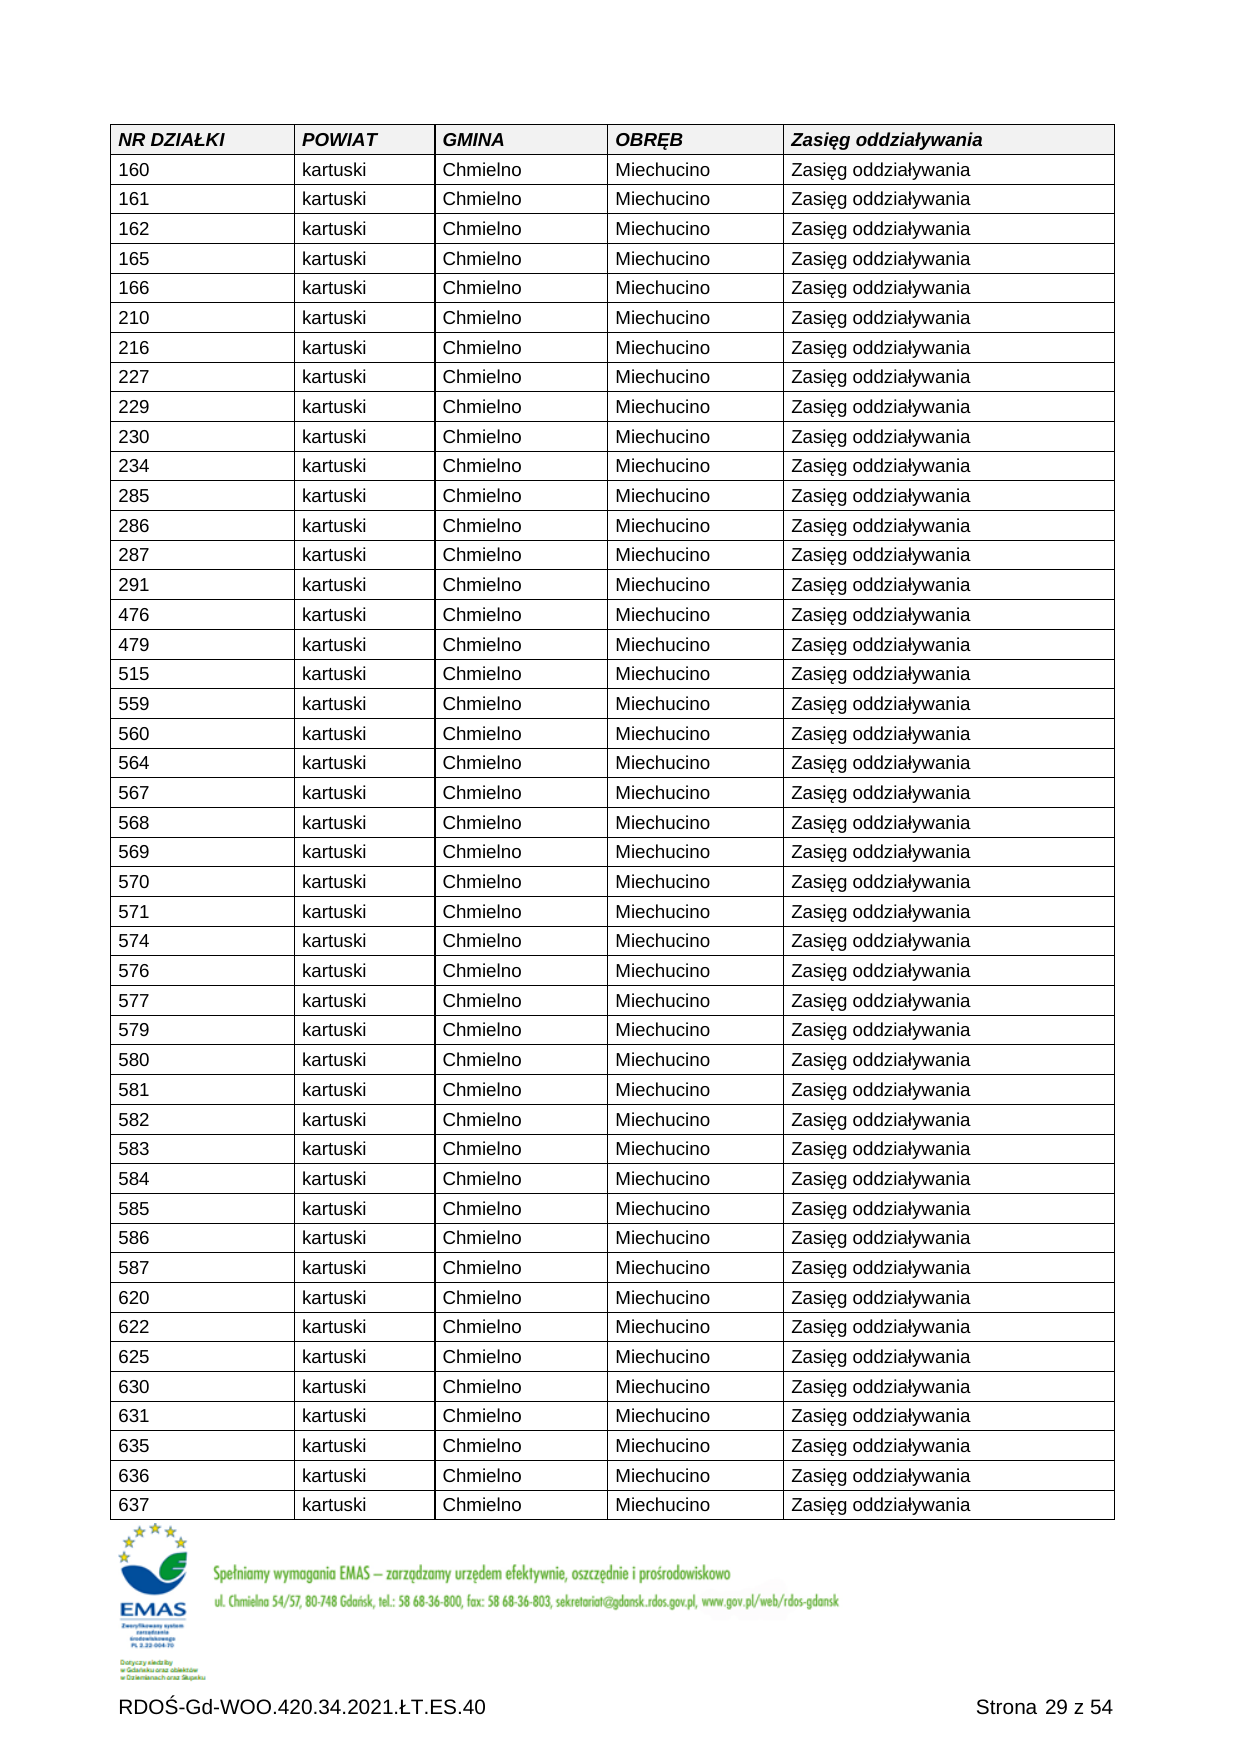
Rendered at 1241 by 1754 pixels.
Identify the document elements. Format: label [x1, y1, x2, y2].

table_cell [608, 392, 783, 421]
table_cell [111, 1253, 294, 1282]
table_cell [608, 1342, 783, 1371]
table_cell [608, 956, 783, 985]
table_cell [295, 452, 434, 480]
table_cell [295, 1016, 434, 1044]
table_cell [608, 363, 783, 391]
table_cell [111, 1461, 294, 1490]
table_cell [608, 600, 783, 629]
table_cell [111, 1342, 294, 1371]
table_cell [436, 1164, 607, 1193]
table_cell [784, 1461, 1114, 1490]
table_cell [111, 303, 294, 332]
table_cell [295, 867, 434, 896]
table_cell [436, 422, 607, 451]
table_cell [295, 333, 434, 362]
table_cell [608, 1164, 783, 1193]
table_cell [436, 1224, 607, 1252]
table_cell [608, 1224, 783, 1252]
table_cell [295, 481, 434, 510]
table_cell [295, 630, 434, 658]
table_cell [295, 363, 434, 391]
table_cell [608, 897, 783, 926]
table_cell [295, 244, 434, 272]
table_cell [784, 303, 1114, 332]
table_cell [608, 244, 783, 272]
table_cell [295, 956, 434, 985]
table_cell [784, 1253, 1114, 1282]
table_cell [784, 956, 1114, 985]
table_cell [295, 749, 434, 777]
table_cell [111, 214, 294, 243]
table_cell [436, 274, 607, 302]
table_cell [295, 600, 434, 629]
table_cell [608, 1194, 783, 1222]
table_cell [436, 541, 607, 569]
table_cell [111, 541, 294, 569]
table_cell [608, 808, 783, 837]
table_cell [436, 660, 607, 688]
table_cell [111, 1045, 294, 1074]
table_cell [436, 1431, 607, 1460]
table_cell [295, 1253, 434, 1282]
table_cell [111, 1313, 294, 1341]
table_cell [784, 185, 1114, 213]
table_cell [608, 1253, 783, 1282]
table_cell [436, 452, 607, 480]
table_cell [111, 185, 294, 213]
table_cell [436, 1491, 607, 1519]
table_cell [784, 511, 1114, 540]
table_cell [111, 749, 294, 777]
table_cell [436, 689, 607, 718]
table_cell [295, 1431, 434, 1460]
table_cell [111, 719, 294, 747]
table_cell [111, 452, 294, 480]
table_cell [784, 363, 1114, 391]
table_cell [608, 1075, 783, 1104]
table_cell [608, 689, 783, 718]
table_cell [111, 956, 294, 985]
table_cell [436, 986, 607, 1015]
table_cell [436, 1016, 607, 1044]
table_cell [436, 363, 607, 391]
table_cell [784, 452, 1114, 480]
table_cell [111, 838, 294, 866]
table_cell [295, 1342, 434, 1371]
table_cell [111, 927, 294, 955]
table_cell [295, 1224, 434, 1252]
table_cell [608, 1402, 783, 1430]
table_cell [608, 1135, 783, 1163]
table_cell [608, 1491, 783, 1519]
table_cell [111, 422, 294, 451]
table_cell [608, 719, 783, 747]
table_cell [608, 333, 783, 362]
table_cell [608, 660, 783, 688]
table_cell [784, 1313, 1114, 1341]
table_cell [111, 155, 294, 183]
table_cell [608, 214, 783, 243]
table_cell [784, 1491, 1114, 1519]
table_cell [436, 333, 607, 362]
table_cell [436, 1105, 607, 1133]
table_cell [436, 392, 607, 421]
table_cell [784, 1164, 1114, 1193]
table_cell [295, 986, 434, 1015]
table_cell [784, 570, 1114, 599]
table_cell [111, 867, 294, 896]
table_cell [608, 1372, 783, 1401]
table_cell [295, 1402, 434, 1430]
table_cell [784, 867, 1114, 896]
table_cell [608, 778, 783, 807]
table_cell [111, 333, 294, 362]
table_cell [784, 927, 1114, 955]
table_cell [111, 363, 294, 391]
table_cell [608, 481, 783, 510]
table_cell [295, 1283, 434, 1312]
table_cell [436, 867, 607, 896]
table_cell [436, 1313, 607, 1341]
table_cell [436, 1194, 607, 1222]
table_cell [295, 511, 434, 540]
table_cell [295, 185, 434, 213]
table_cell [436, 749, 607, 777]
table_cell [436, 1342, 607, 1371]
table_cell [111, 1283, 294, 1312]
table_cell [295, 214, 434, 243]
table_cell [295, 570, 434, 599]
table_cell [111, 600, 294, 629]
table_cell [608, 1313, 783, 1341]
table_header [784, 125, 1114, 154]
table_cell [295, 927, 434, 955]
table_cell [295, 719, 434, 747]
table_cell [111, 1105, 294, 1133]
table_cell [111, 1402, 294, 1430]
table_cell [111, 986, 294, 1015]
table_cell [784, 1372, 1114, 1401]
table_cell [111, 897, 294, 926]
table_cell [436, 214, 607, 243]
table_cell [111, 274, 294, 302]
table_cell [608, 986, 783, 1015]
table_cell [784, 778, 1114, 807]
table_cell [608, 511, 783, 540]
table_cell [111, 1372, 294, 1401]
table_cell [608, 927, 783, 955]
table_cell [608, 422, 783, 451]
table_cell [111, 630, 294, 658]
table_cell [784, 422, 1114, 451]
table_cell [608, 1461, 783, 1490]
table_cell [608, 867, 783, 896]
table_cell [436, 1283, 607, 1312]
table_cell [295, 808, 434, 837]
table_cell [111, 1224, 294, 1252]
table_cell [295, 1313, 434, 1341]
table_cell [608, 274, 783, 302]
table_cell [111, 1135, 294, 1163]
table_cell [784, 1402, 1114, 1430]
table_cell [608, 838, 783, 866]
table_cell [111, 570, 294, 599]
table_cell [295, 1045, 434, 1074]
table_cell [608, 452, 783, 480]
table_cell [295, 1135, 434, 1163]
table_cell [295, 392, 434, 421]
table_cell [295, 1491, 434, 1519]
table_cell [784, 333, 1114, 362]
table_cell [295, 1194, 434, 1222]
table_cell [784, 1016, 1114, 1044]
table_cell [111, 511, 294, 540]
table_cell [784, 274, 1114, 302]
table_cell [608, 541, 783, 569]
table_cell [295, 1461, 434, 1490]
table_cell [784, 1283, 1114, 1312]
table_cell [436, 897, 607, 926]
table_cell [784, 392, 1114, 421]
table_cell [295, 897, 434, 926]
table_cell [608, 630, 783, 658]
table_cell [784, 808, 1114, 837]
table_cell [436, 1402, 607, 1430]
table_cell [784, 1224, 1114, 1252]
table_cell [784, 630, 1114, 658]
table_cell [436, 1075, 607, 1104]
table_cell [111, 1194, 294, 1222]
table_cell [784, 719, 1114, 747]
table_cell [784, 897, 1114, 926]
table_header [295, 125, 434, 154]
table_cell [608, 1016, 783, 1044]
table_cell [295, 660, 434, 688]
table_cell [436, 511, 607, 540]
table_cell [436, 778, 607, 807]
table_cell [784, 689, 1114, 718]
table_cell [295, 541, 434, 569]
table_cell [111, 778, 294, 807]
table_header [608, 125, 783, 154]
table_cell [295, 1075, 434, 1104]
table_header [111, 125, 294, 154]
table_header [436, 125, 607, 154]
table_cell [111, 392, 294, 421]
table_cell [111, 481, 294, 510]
picture [118, 1523, 861, 1695]
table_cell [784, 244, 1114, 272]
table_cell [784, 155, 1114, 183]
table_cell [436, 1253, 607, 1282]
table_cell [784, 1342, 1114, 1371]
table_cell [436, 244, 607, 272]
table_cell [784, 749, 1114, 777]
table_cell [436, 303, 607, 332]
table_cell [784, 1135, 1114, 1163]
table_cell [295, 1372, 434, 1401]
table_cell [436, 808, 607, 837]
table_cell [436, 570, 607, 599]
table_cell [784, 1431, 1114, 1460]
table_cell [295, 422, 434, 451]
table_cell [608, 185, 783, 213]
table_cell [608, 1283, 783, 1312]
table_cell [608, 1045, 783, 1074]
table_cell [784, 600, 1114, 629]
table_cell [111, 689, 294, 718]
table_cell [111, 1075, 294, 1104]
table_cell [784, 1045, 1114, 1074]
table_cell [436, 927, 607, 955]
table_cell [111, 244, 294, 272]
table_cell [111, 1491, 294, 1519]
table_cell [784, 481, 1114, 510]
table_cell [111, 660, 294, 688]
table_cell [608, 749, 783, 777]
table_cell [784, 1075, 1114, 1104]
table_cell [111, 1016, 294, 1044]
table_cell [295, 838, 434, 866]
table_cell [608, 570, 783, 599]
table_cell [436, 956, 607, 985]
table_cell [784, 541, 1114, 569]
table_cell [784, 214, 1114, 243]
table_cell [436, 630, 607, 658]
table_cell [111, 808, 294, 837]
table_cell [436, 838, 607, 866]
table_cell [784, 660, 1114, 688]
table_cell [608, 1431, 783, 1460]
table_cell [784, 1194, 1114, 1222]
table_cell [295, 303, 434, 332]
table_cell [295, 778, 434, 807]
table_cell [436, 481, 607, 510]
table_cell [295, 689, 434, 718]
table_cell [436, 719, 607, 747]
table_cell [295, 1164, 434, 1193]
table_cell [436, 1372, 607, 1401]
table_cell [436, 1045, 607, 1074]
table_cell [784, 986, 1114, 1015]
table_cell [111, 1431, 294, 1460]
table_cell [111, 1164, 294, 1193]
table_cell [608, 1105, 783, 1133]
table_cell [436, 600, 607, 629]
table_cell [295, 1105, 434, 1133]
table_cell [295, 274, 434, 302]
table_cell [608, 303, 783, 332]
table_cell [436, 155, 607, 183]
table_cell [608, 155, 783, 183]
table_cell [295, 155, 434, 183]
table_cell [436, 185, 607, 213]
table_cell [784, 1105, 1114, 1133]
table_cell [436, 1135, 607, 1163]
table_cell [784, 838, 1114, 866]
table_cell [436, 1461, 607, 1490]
